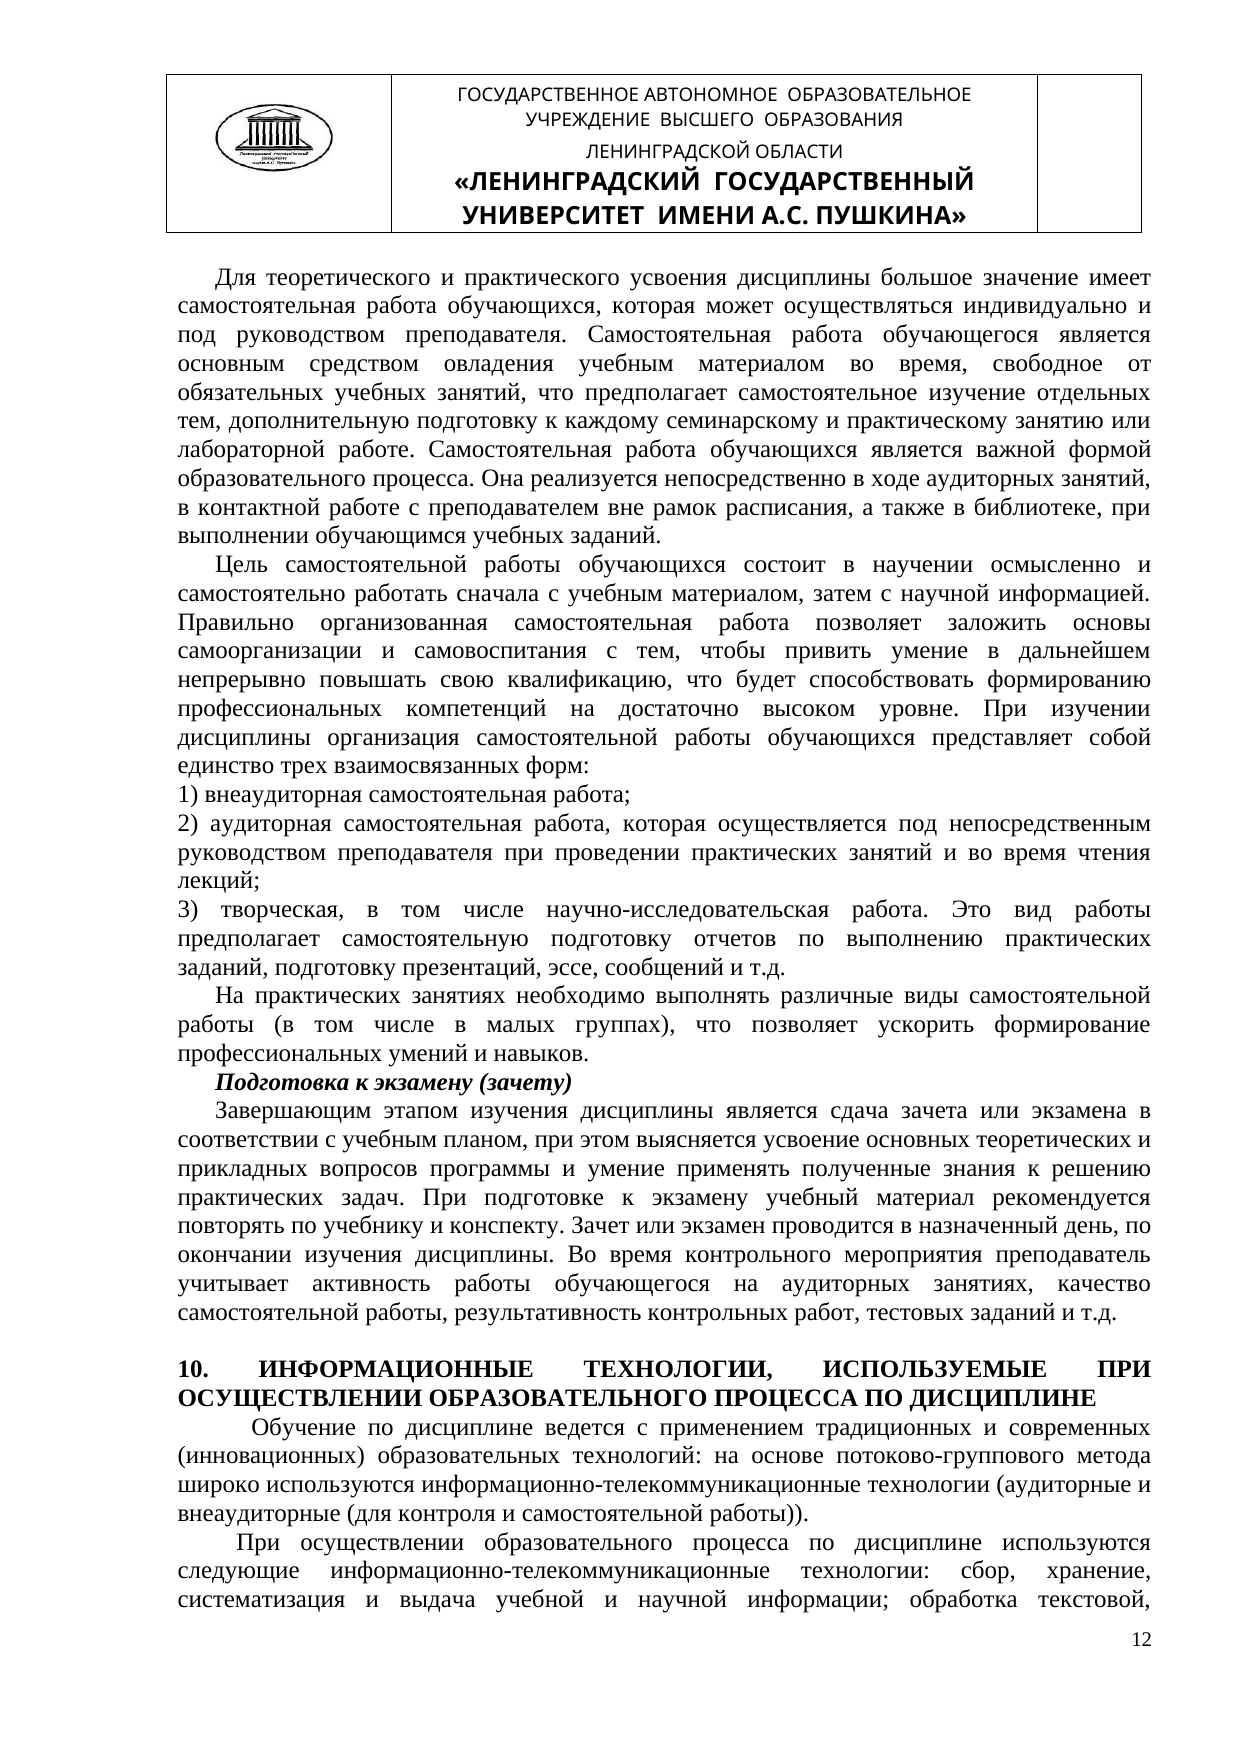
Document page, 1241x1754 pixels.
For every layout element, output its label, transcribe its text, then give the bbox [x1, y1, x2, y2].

text Цель самостоятельной работы обучающихся состоит в научении осмысленно и самостоятельно работать сначала с учебным материалом, затем с научной информацией. Правильно организованная самостоятельная работа позволяет заложить основы самоорганизации и самовоспитания с тем, чтобы привить умение в дальнейшем непрерывно повышать свою квалификацию, что будет способствовать формированию профессиональных компетенций на достаточно высоком уровне. При изучении дисциплины организация самостоятельной работы обучающихся представляет собой единство трех взаимосвязанных форм: [177, 549, 1152, 779]
picture [187, 75, 371, 202]
list 10. ИНФОРМАЦИОННЫЕ ТЕХНОЛОГИИ, ИСПОЛЬЗУЕМЫЕ ПРИ ОСУЩЕСТВЛЕНИИ ОБРАЗОВАТЕЛЬНОГО ПРОЦЕССА ПО ДИСЦИПЛИНЕ [177, 1354, 1152, 1412]
text 2) аудиторная самостоятельная работа, которая осуществляется под непосредственным руководством преподавателя при проведении практических занятий и во время чтения лекций; [177, 808, 1152, 894]
text 1) внеаудиторная самостоятельная работа; [177, 779, 1152, 808]
text 3) творческая, в том числе научно-исследовательская работа. Это вид работы предполагает самостоятельную подготовку отчетов по выполнению практических заданий, подготовку презентаций, эссе, сообщений и т.д. [177, 894, 1152, 981]
text Завершающим этапом изучения дисциплины является сдача зачета или экзамена в соответствии с учебным планом, при этом выясняется усвоение основных теоретических и прикладных вопросов программы и умение применять полученные знания к решению практических задач. При подготовке к экзамену учебный материал рекомендуется повторять по учебнику и конспекту. Зачет или экзамен проводится в назначенный день, по окончании изучения дисциплины. Во время контрольного мероприятия преподаватель учитывает активность работы обучающегося на аудиторных занятиях, качество самостоятельной работы, результативность контрольных работ, тестовых заданий и т.д. [177, 1096, 1152, 1326]
text На практических занятиях необходимо выполнять различные виды самостоятельной работы (в том числе в малых группах), что позволяет ускорить формирование профессиональных умений и навыков. [177, 981, 1152, 1067]
text Обучение по дисциплине ведется с применением традиционных и современных (инновационных) образовательных технологий: на основе потоково-группового метода широко используются информационно-телекоммуникационные технологии (аудиторные и внеаудиторные (для контроля и самостоятельной работы)). [177, 1412, 1152, 1527]
text Подготовка к экзамену (зачету) [177, 1067, 1152, 1096]
text Для теоретического и практического усвоения дисциплины большое значение имеет самостоятельная работа обучающихся, которая может осуществляться индивидуально и под руководством преподавателя. Самостоятельная работа обучающегося является основным средством овладения учебным материалом во время, свободное от обязательных учебных занятий, что предполагает самостоятельное изучение отдельных тем, дополнительную подготовку к каждому семинарскому и практическому занятию или лабораторной работе. Самостоятельная работа обучающихся является важной формой образовательного процесса. Она реализуется непосредственно в ходе аудиторных занятий, в контактной работе с преподавателем вне рамок расписания, а также в библиотеке, при выполнении обучающимся учебных заданий. [177, 262, 1152, 549]
